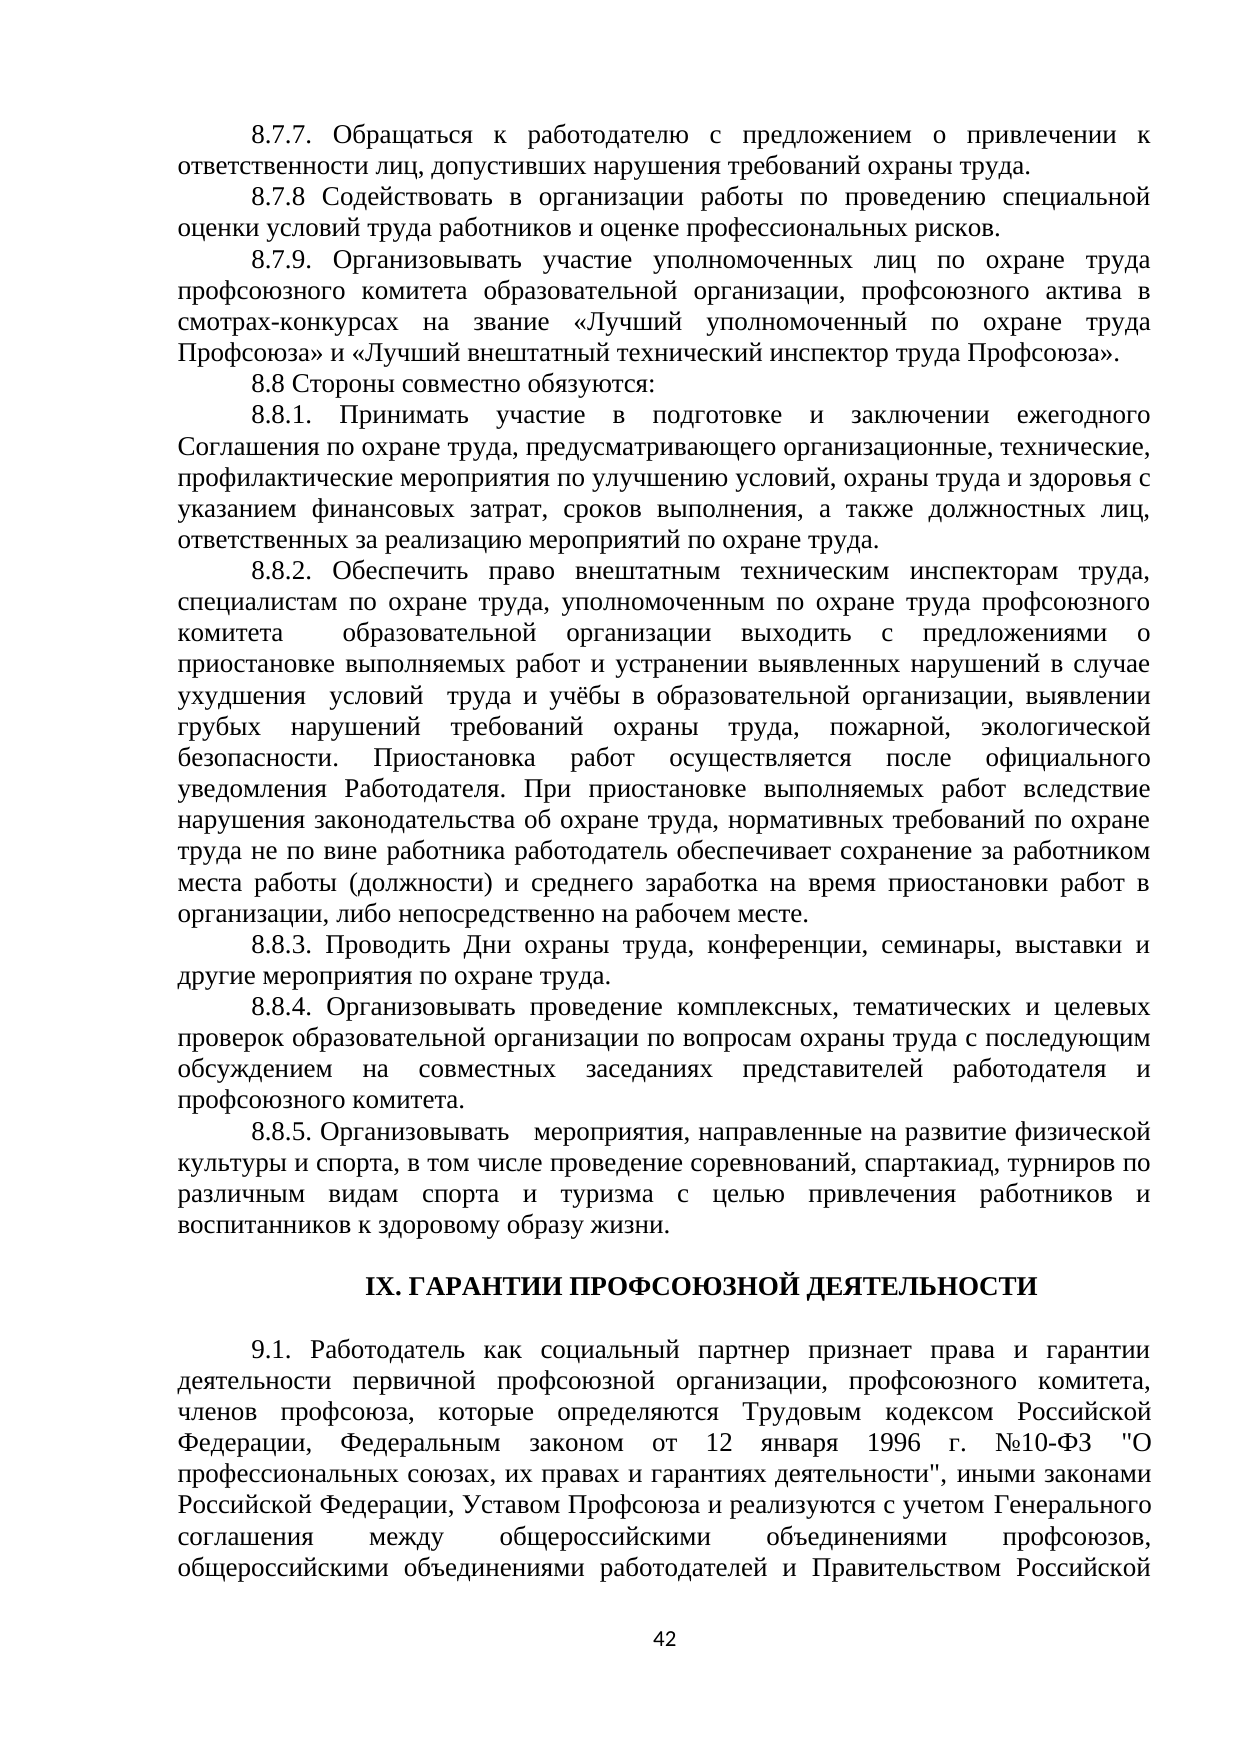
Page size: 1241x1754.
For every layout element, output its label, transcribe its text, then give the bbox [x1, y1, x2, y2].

text 8.8.3. Проводить Дни охраны труда, конференции, семинары, выставки и другие мероприятия по охране труда. [177, 928, 1152, 990]
text 8.8.2. Обеспечить право внештатным техническим инспекторам труда, специалистам по охране труда, уполномоченным по охране труда профсоюзного комитета образовательной организации выходить с предложениями о приостановке выполняемых работ и устранении выявленных нарушений в случае ухудшения условий труда и учёбы в образовательной организации, выявлении грубых нарушений требований охраны труда, пожарной, экологической безопасности. Приостановка работ осуществляется после официального уведомления Работодателя. При приостановке выполняемых работ вследствие нарушения законодательства об охране труда, нормативных требований по охране труда не по вине работника работодатель обеспечивает сохранение за работником места работы (должности) и среднего заработка на время приостановки работ в организации, либо непосредственно на рабочем месте. [177, 554, 1152, 928]
text 8.8.1. Принимать участие в подготовке и заключении ежегодного Соглашения по охране труда, предусматривающего организационные, технические, профилактические мероприятия по улучшению условий, охраны труда и здоровья с указанием финансовых затрат, сроков выполнения, а также должностных лиц, ответственных за реализацию мероприятий по охране труда. [177, 398, 1152, 554]
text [177, 1333, 1152, 1582]
text 8.8.4. Организовывать проведение комплексных, тематических и целевых проверок образовательной организации по вопросам охраны труда с последующим обсуждением на совместных заседаниях представителей работодателя и профсоюзного комитета. [177, 990, 1152, 1115]
text iX. Гарантии профсоюзной деятельности [177, 1271, 1152, 1302]
text 8.8 Стороны совместно обязуются: [177, 367, 1152, 398]
text 8.7.8 Содействовать в организации работы по проведению специальной оценки условий труда работников и оценке профессиональных рисков. [177, 180, 1152, 243]
text 8.8.5. Организовывать мероприятия, направленные на развитие физической культуры и спорта, в том числе проведение соревнований, спартакиад, турниров по различным видам спорта и туризма с целью привлечения работников и воспитанников к здоровому образу жизни. [177, 1115, 1152, 1239]
text 8.7.9. Организовывать участие уполномоченных лиц по охране труда профсоюзного комитета образовательной организации, профсоюзного актива в смотрах-конкурсах на звание «Лучший уполномоченный по охране труда Профсоюза» и «Лучший внештатный технический инспектор труда Профсоюза». [177, 243, 1152, 367]
text 8.7.7. Обращаться к работодателю с предложением о привлечении к ответственности лиц, допустивших нарушения требований охраны труда. [177, 118, 1152, 180]
